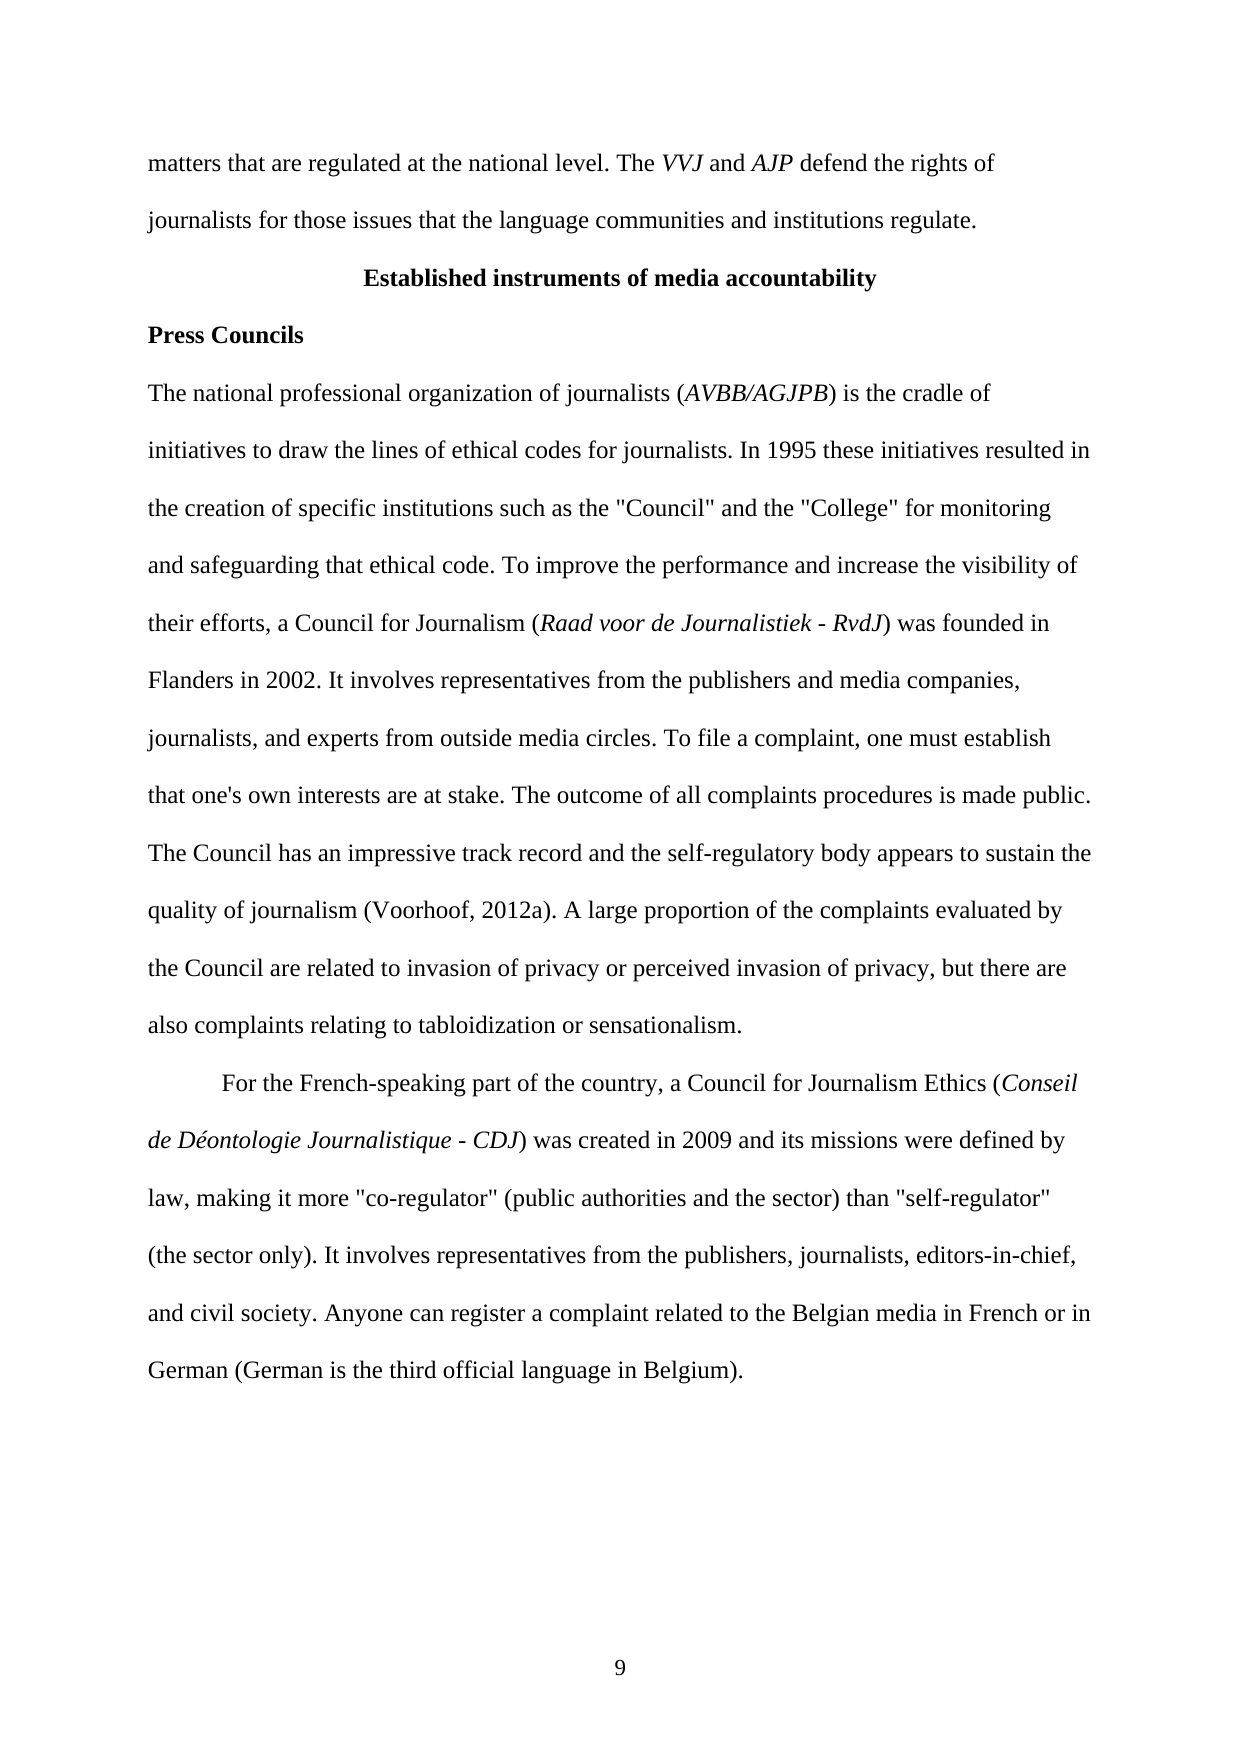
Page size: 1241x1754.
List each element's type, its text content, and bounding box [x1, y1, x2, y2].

subtitle Established instruments of media accountability [148, 263, 1093, 291]
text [148, 148, 1093, 234]
text The national professional organization of journalists (AVBB/AGJPB) is the cradle of initiatives to draw the lines of ethical codes for journalists. In 1995 these initiatives resulted in the creation of specific institutions such as the "Council" and the "College" for monitoring and safeguarding that ethical code. To improve the performance and increase the visibility of their efforts, a Council for Journalism (Raad voor de Journalistiek - RvdJ) was founded in Flanders in 2002. It involves representatives from the publishers and media companies, journalists, and experts from outside media circles. To file a complaint, one must establish that one's own interests are at stake. The outcome of all complaints procedures is made public. The Council has an impressive track record and the self-regulatory body appears to sustain the quality of journalism (Voorhoof, 2012a). A large proportion of the complaints evaluated by the Council are related to invasion of privacy or perceived invasion of privacy, but there are also complaints relating to tabloidization or sensationalism. [148, 378, 1093, 1039]
text For the French-speaking part of the country, a Council for Journalism Ethics (Conseil de Déontologie Journalistique - CDJ) was created in 2009 and its missions were defined by law, making it more "co-regulator" (public authorities and the sector) than "self-regulator" (the sector only). It involves representatives from the publishers, journalists, editors-in-chief, and civil society. Anyone can register a complaint related to the Belgian media in French or in German (German is the third official language in Belgium). [148, 1068, 1093, 1384]
subtitle Press Councils [148, 320, 1093, 349]
